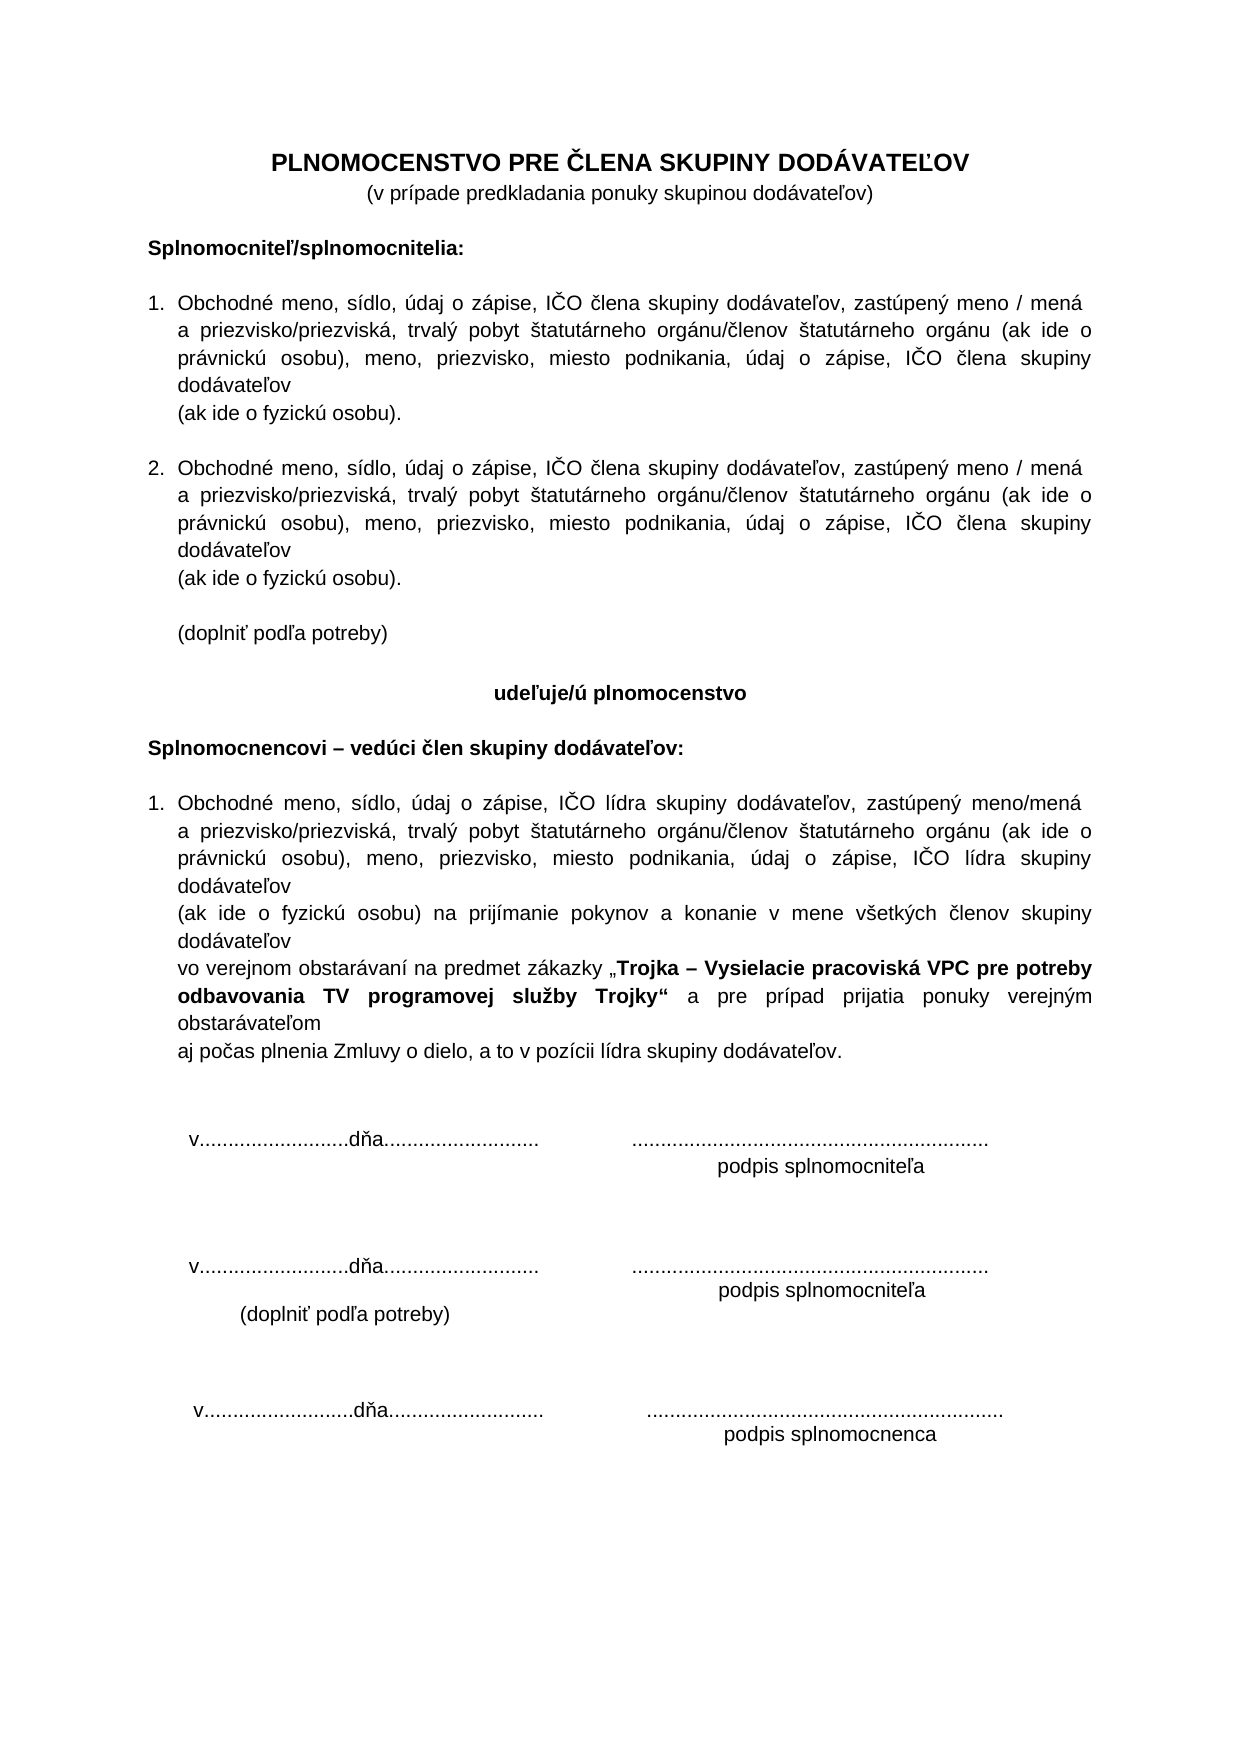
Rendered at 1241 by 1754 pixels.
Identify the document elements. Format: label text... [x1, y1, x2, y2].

table_cell .............................................................. [579, 1183, 1011, 1278]
list Obchodné meno, sídlo, údaj o zápise, IČO lídra skupiny dodávateľov, zastúpený meno/mená a priezvisko/priezviská, trvalý pobyt štatutárneho orgánu/členov štatutárneho orgánu (ak ide o právnickú osobu), meno, priezvisko, miesto podnikania, údaj o zápise, IČO lídra skupiny dodávateľov (ak ide o fyzickú osobu) na prijímanie pokynov a konanie v mene všetkých členov skupiny dodávateľov vo verejnom obstarávaní na predmet zákazky „Trojka – Vysielacie pracoviská VPC pre potreby odbavovania TV programovej služby Trojky“ a pre prípad prijatia ponuky verejným obstarávateľom aj počas plnenia Zmluvy o dielo, a to v pozícii lídra skupiny dodávateľov. [148, 791, 1093, 1063]
text PLNOMOCENSTVO PRE ČLENA SKUPINY DODÁVATEĽOV [148, 148, 1093, 176]
text (doplniť podľa potreby) [148, 621, 1093, 644]
table_cell v..........................dňa........................... [148, 1183, 579, 1278]
text Splnomocnencovi – vedúci člen skupiny dodávateľov: [148, 736, 1093, 760]
text Splnomocniteľ/splnomocnitelia: [148, 236, 1093, 259]
list Obchodné meno, sídlo, údaj o zápise, IČO člena skupiny dodávateľov, zastúpený meno / mená a priezvisko/priezviská, trvalý pobyt štatutárneho orgánu/členov štatutárneho orgánu (ak ide o právnickú osobu), meno, priezvisko, miesto podnikania, údaj o zápise, IČO člena skupiny dodávateľov (ak ide o fyzickú osobu). [148, 291, 1093, 424]
list Obchodné meno, sídlo, údaj o zápise, IČO člena skupiny dodávateľov, zastúpený meno / mená a priezvisko/priezviská, trvalý pobyt štatutárneho orgánu/členov štatutárneho orgánu (ak ide o právnickú osobu), meno, priezvisko, miesto podnikania, údaj o zápise, IČO člena skupiny dodávateľov (ak ide o fyzickú osobu). [148, 456, 1093, 589]
text (v prípade predkladania ponuky skupinou dodávateľov) [148, 181, 1093, 204]
table_cell podpis splnomocniteľa [148, 1278, 1011, 1302]
text udeľuje/ú plnomocenstvo [148, 681, 1093, 705]
table_header v..........................dňa........................... [148, 1127, 579, 1182]
table_header .............................................................. podpis splnomocniteľa [579, 1127, 1011, 1182]
table_cell (doplniť podľa potreby) [148, 1302, 1011, 1542]
